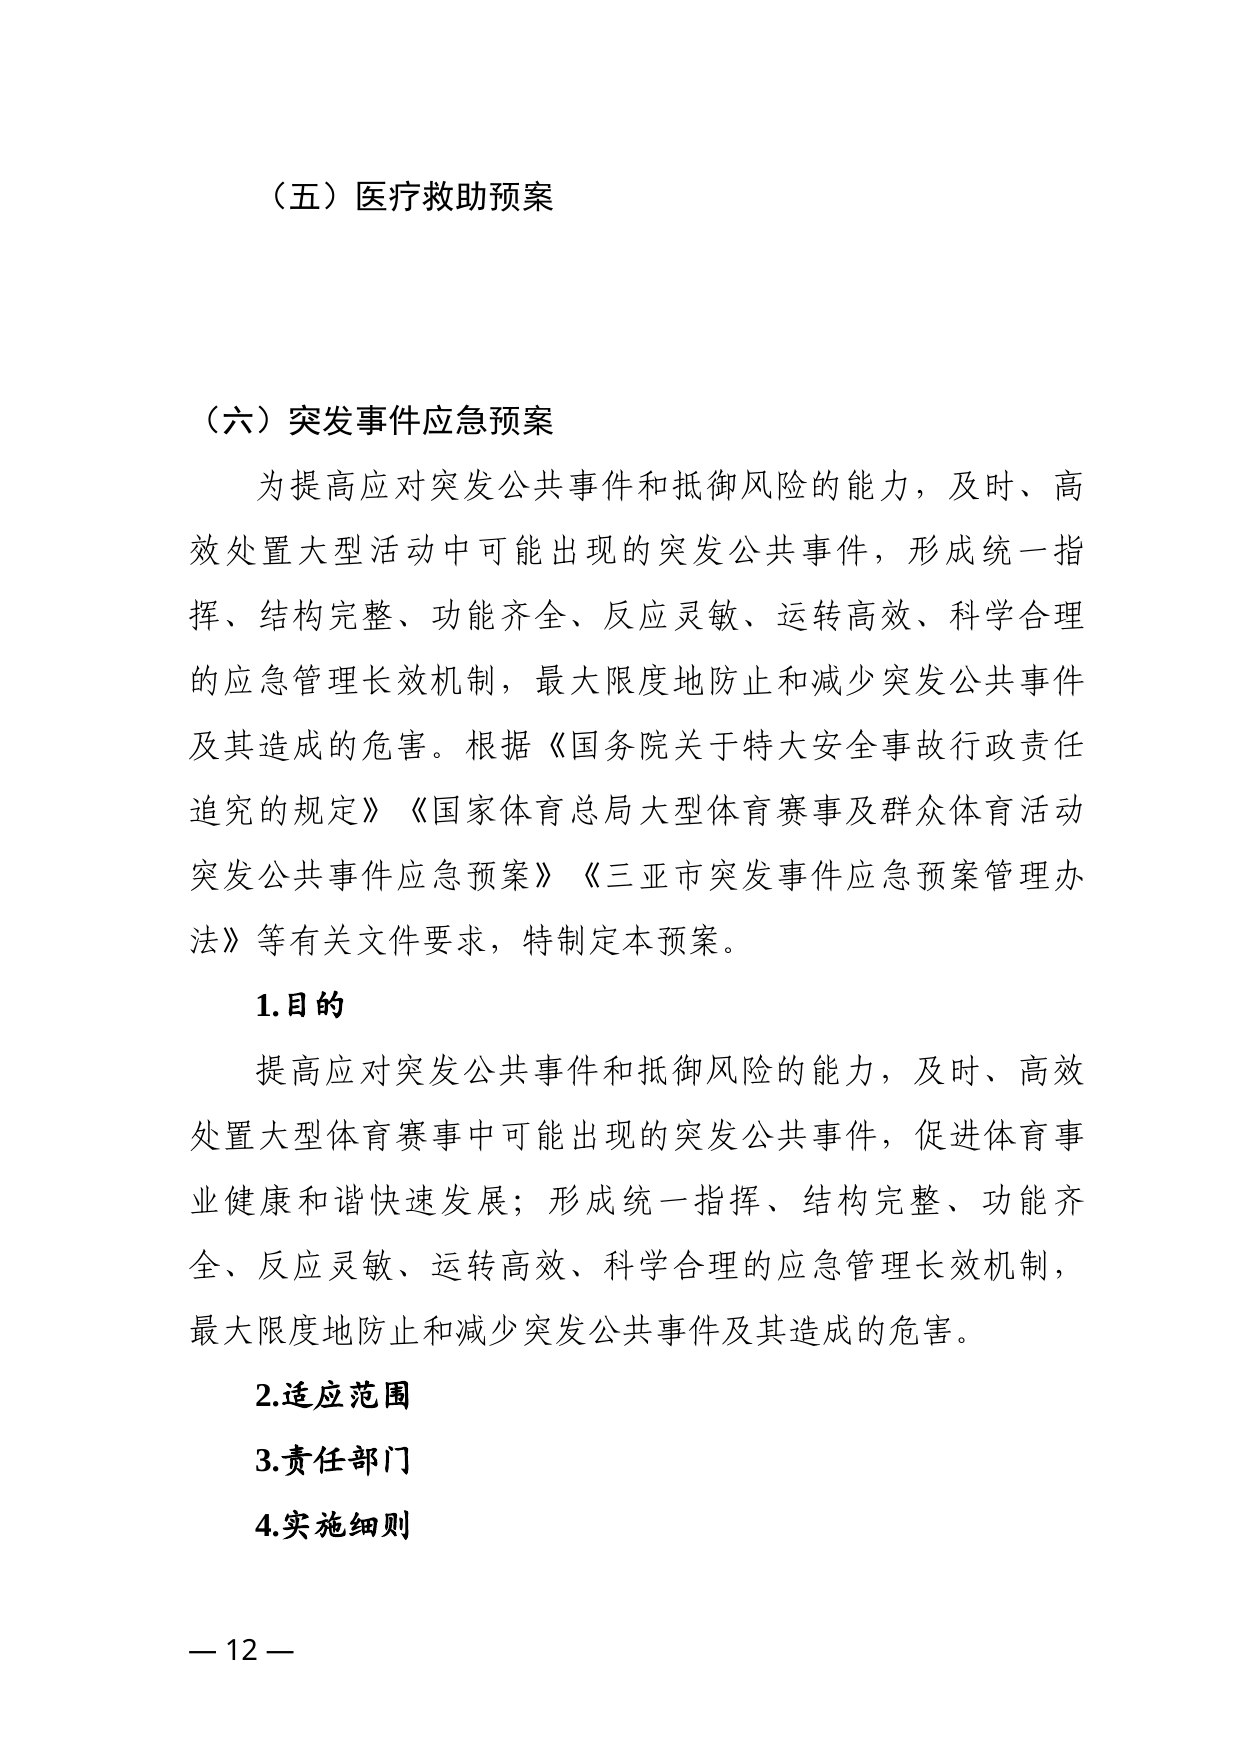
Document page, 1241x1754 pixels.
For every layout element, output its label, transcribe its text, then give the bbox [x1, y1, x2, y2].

text （五）医疗救助预案 [188, 162, 1087, 227]
text 4.实施细则 [188, 1491, 1087, 1556]
text 为提高应对突发公共事件和抵御风险的能力，及时、高效处置大型活动中可能出现的突发公共事件，形成统一指挥、结构完整、功能齐全、反应灵敏、运转高效、科学合理的应急管理长效机制，最大限度地防止和减少突发公共事件及其造成的危害。根据《国务院关于特大安全事故行政责任追究的规定》《国家体育总局大型体育赛事及群众体育活动突发公共事件应急预案》《三亚市突发事件应急预案管理办法》等有关文件要求，特制定本预案。 [188, 451, 1087, 971]
text 2.适应范围 [188, 1361, 1087, 1426]
text 1.目的 [188, 971, 1087, 1036]
text 提高应对突发公共事件和抵御风险的能力，及时、高效处置大型体育赛事中可能出现的突发公共事件，促进体育事业健康和谐快速发展；形成统一指挥、结构完整、功能齐全、反应灵敏、运转高效、科学合理的应急管理长效机制，最大限度地防止和减少突发公共事件及其造成的危害。 [188, 1036, 1087, 1361]
text 3.责任部门 [188, 1426, 1087, 1491]
text （六）突发事件应急预案 [188, 386, 1087, 451]
